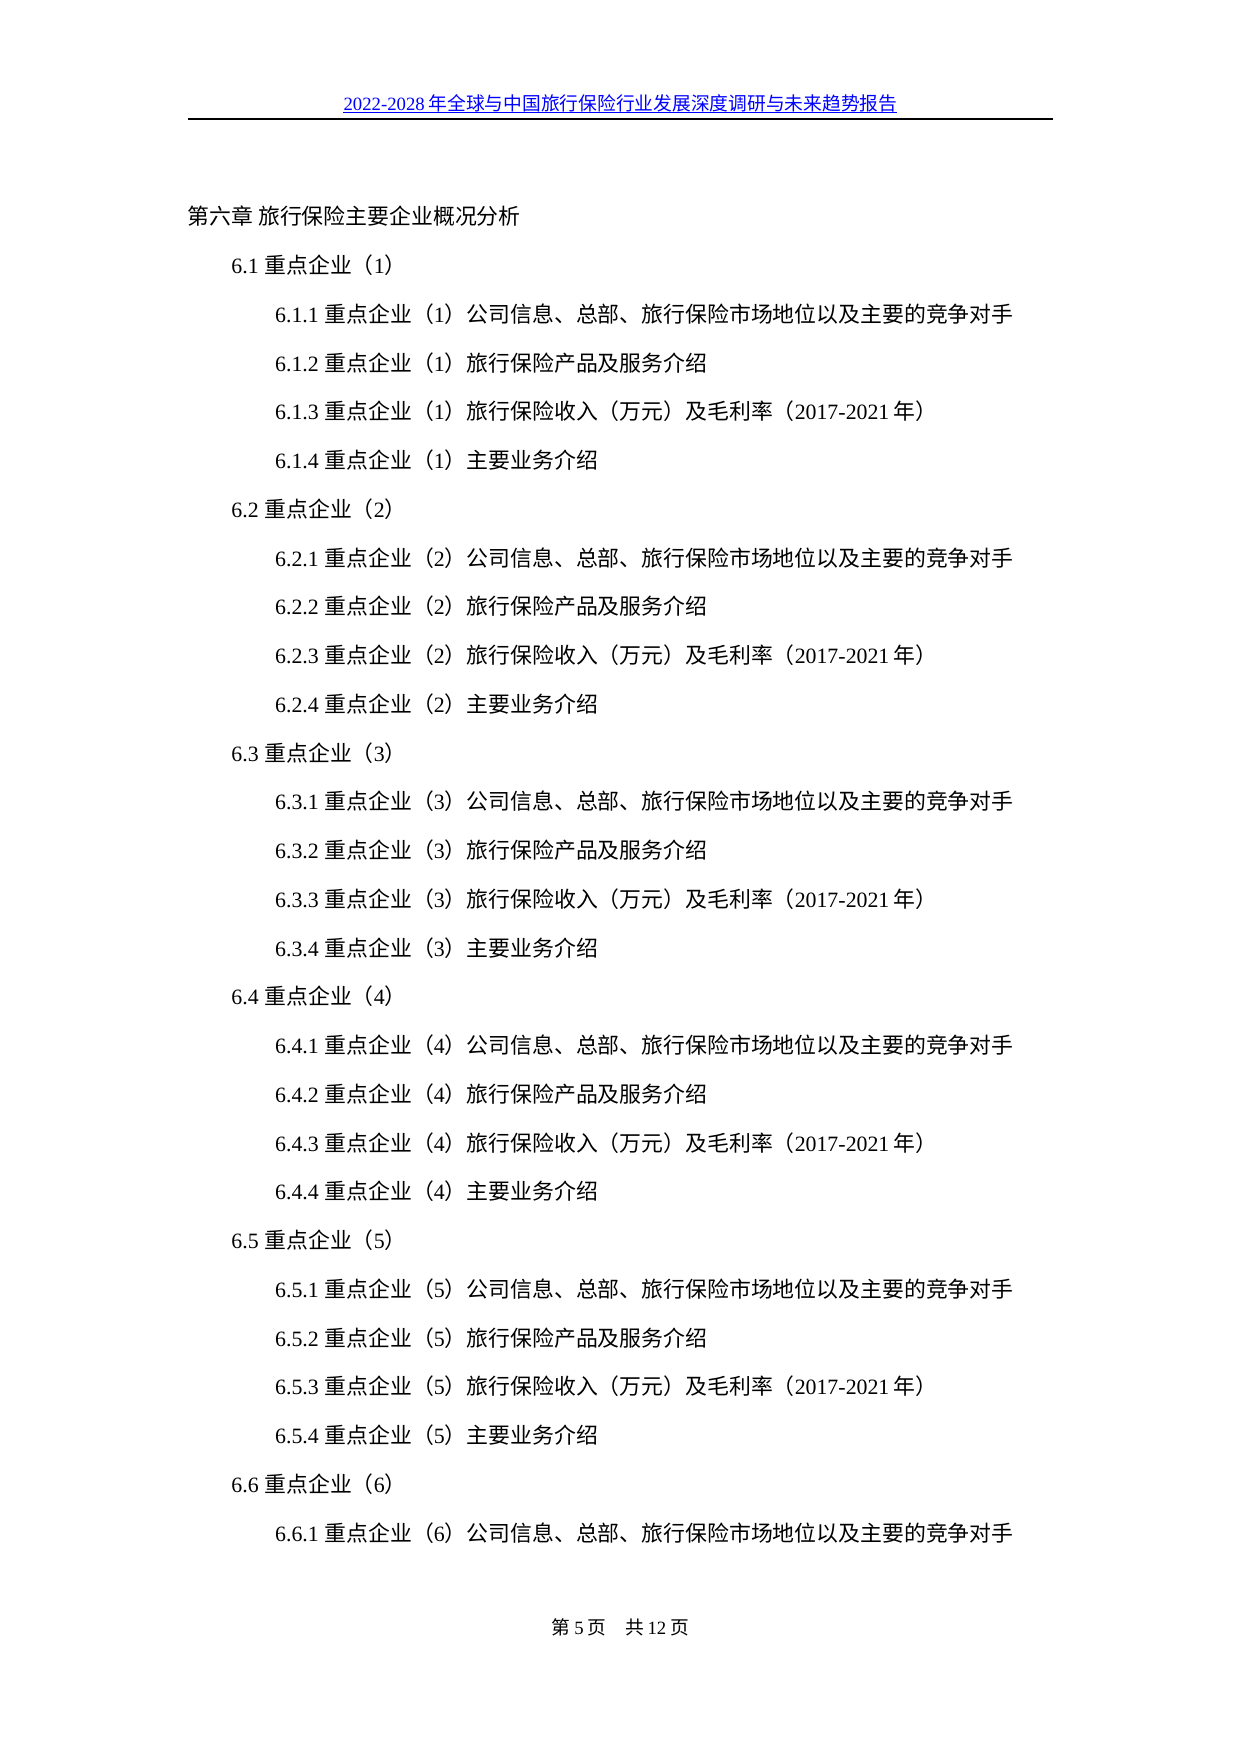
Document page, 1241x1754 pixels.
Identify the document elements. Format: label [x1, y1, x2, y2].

text [187, 150, 1053, 1548]
